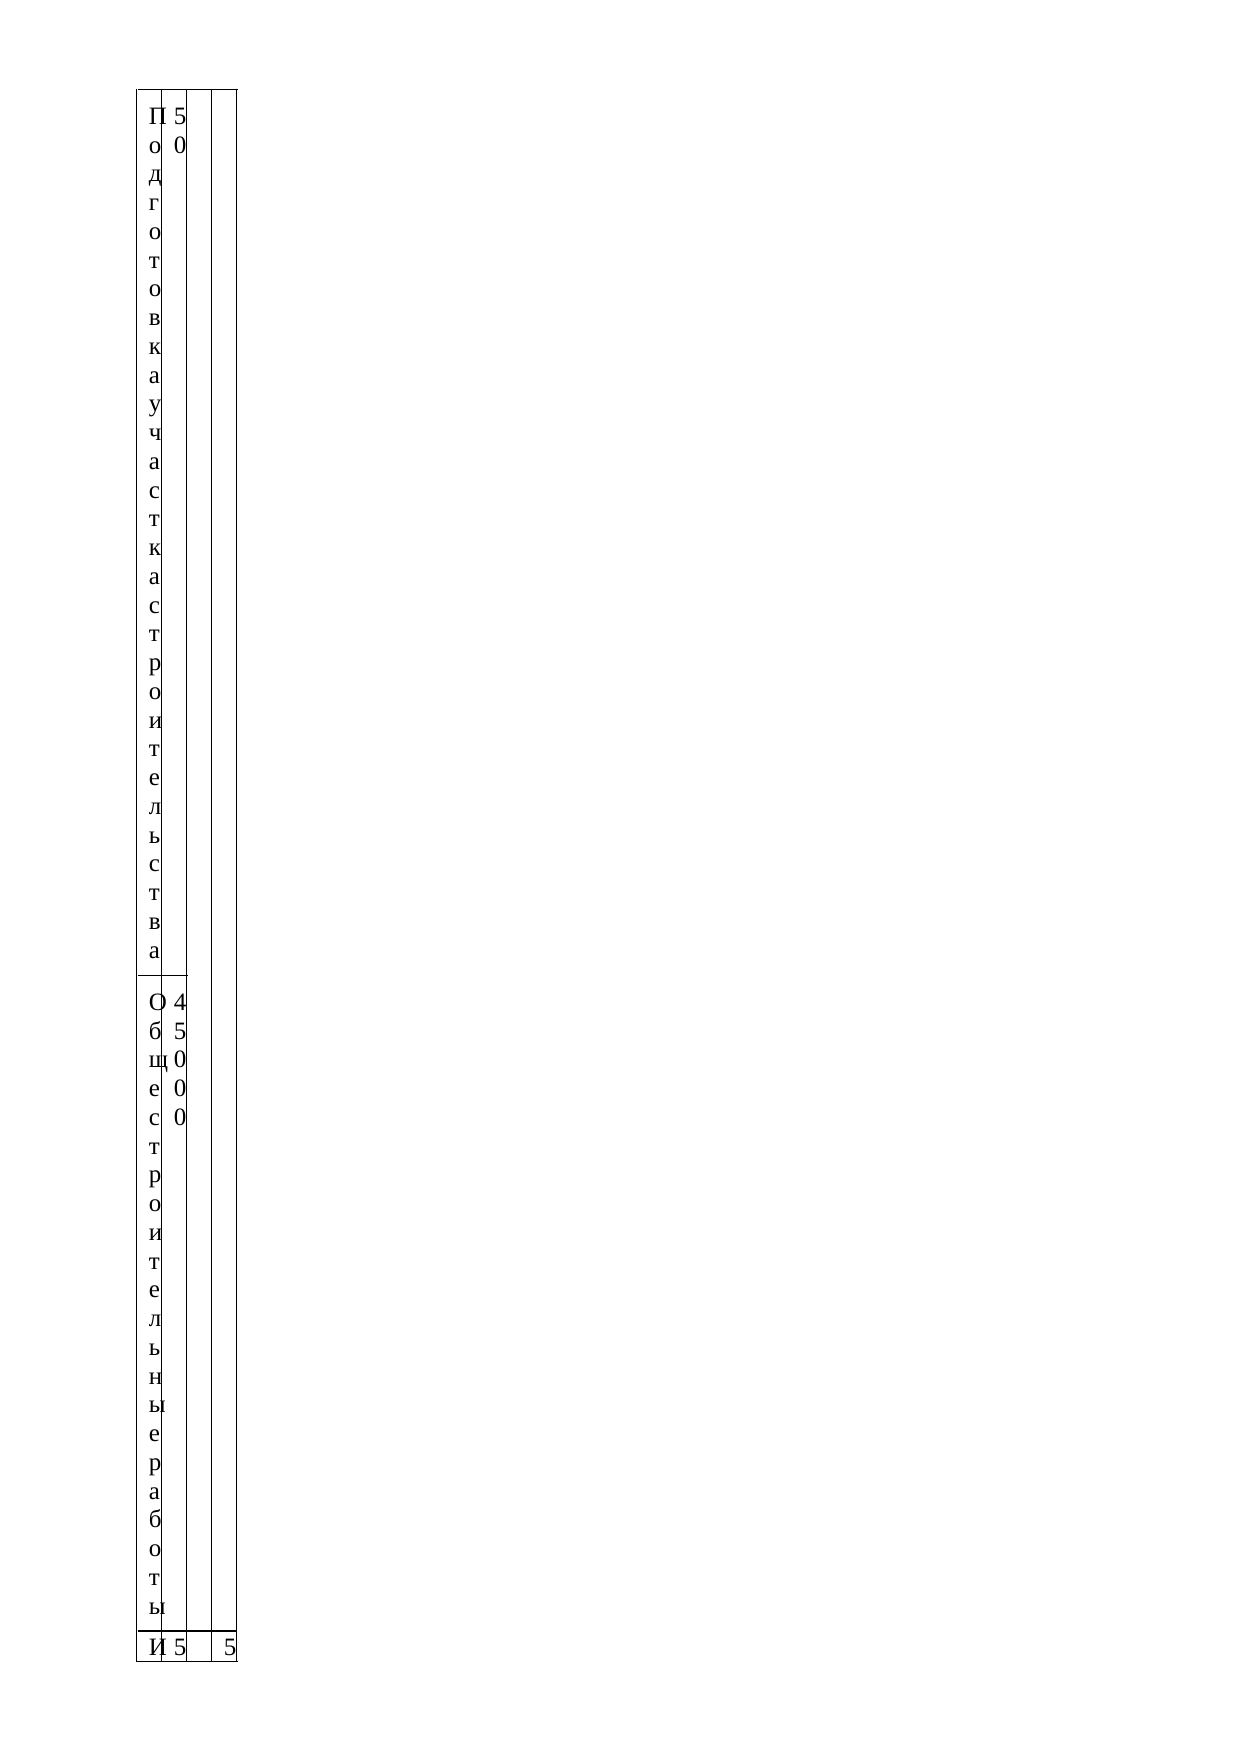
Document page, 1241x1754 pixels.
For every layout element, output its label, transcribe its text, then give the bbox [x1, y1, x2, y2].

table_cell 57482 [162, 1632, 186, 1661]
table_cell Подготовка участка строительства [137, 90, 161, 974]
table_cell 50 [162, 90, 186, 974]
table_cell Общестроительные работы [137, 976, 161, 1630]
table_cell [187, 1632, 211, 1661]
table_cell 57482 [212, 1632, 236, 1661]
table_cell 45000 [162, 976, 186, 1630]
